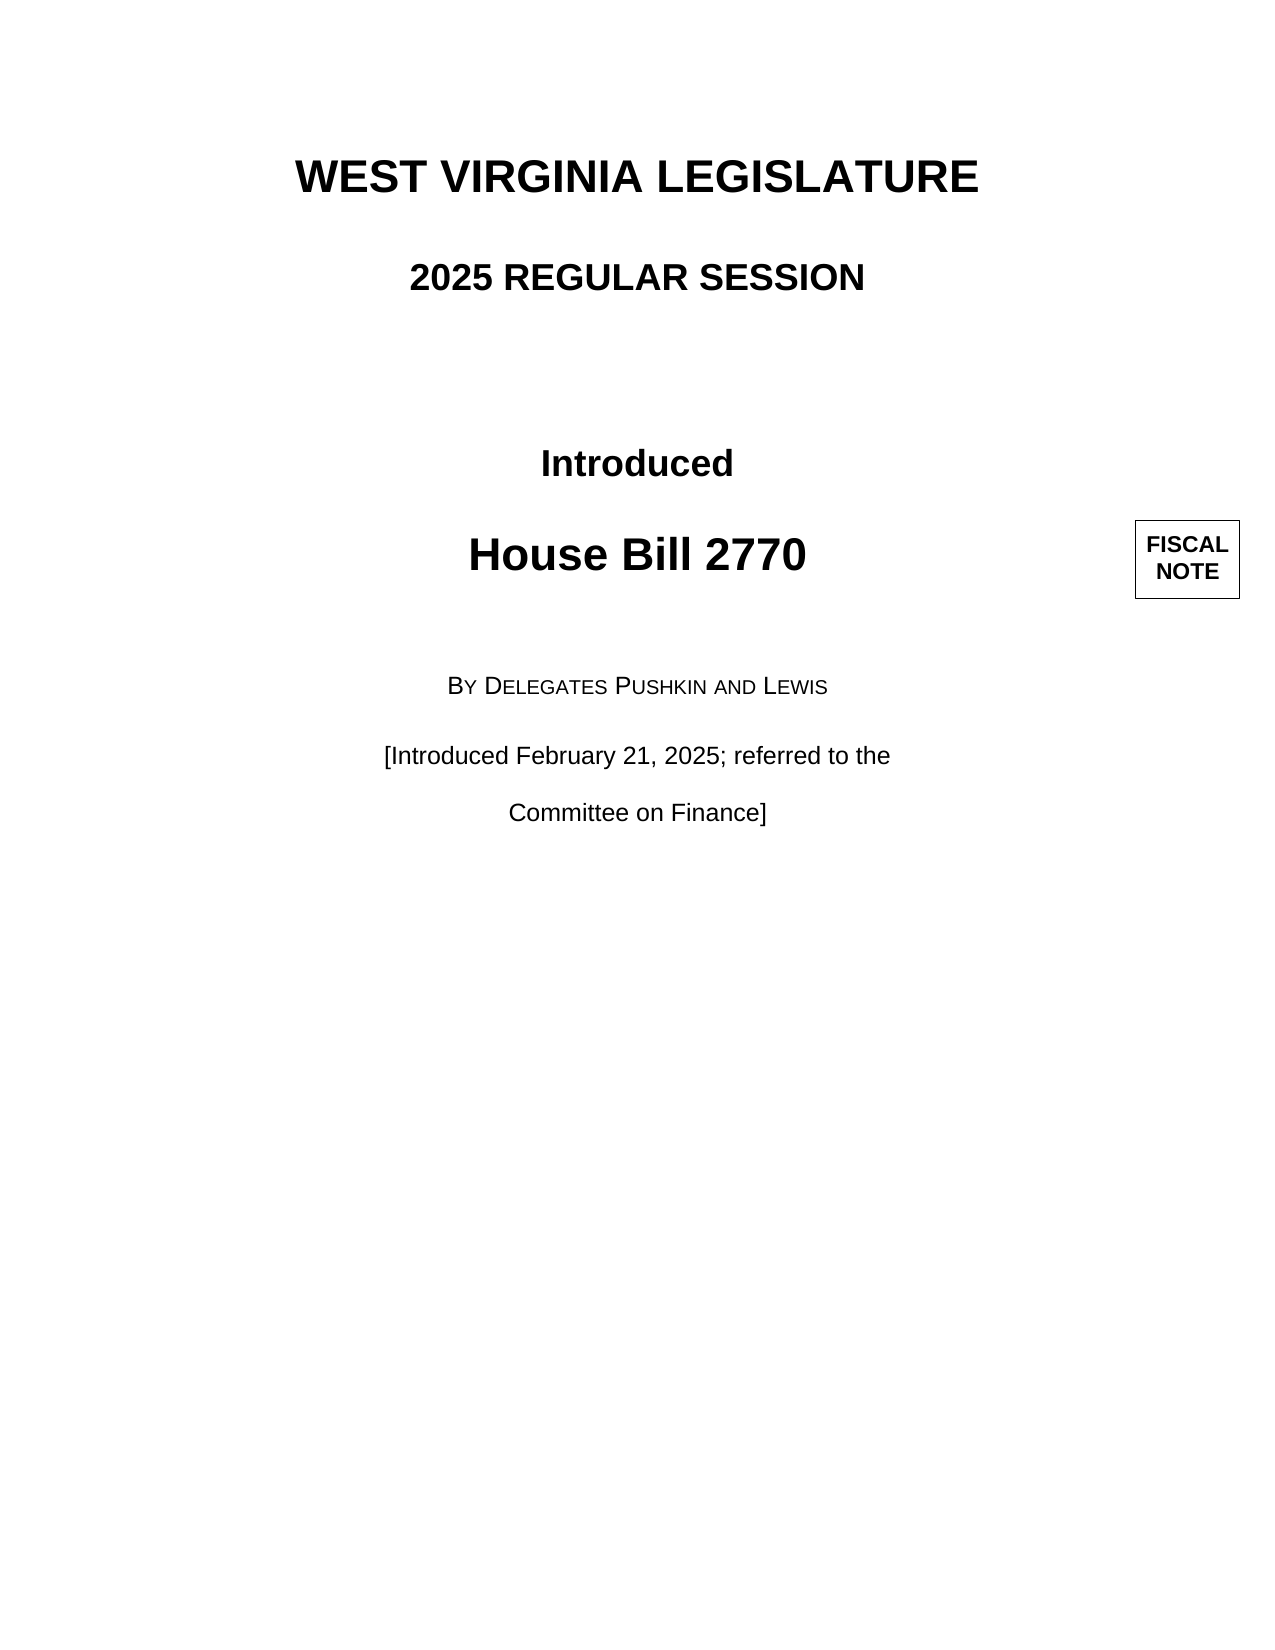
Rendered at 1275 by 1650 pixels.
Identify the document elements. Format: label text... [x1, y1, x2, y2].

text By [337, 671, 937, 699]
title 2025 regular session [150, 255, 1125, 298]
text Bill [150, 528, 1125, 581]
text [] [337, 741, 937, 827]
title WEST virginia legislature [150, 150, 1125, 203]
